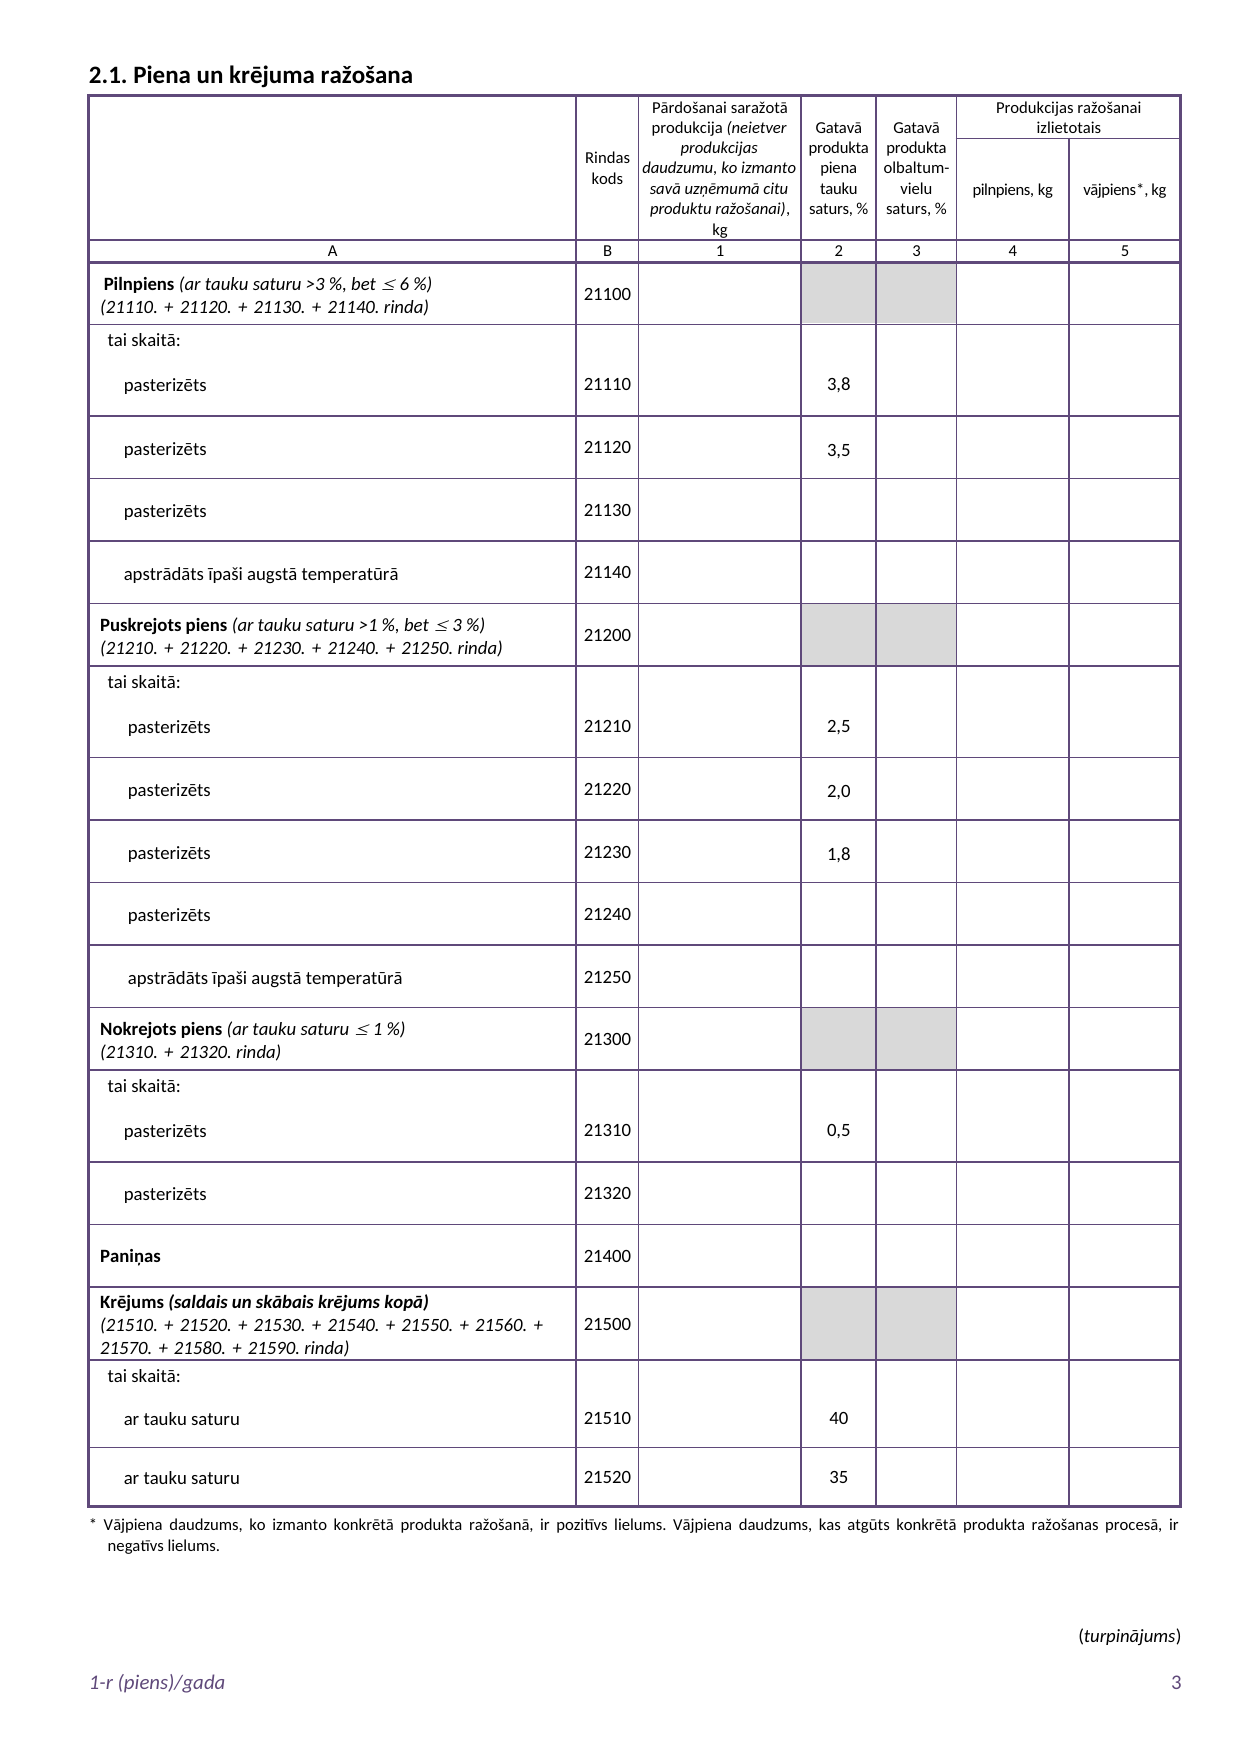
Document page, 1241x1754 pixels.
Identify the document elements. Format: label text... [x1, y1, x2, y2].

table_cell [639, 1448, 800, 1505]
table_cell [957, 479, 1068, 540]
table_cell B [577, 241, 638, 261]
table_cell [1070, 1389, 1179, 1447]
table_cell [877, 694, 956, 757]
table_cell pasterizēts [90, 417, 575, 478]
table_cell [1070, 264, 1179, 323]
table_cell [877, 667, 956, 694]
table_cell Nokrejots piens (ar tauku saturu 1 %) (21310. + 21320. rinda) [90, 1008, 575, 1069]
table_cell [957, 417, 1068, 478]
table_cell [1070, 479, 1179, 540]
table_cell [957, 1225, 1068, 1286]
table_cell [1070, 1099, 1179, 1161]
table_cell [957, 758, 1068, 819]
table_cell [957, 694, 1068, 757]
table_cell tai skaitā: [90, 325, 575, 353]
table_cell [877, 1099, 956, 1161]
table_cell Krējums (saldais un skābais krējums kopā) (21510. + 21520. + 21530. + 21540. + 21550. + 21560. + 21570. + 21580. + 21590. rinda) [90, 1288, 575, 1359]
table_cell [639, 1008, 800, 1069]
table_cell [802, 883, 875, 944]
table_header Gatavā produkta olbaltum-vielu saturs, % [877, 97, 956, 239]
table_cell [639, 1099, 800, 1161]
table_cell 3,8 [802, 353, 875, 415]
table_cell [1070, 1008, 1179, 1069]
table_cell 21300 [577, 1008, 638, 1069]
table_cell 21120 [577, 417, 638, 478]
table_cell [577, 325, 638, 353]
table_cell 21510 [577, 1389, 638, 1447]
table_cell [639, 1361, 800, 1388]
table_cell [802, 264, 875, 323]
table_cell [877, 946, 956, 1007]
table_cell [957, 1448, 1068, 1505]
table_cell [639, 325, 800, 353]
table_cell Pilnpiens (ar tauku saturu >3 %, bet 6 %) (21110. + 21120. + 21130. + 21140. rinda) [90, 264, 575, 323]
table_cell 2,0 [802, 758, 875, 819]
table_cell 21500 [577, 1288, 638, 1359]
table_cell [957, 604, 1068, 665]
table_cell 21130 [577, 479, 638, 540]
table_cell [1070, 1448, 1179, 1505]
table_cell 2,5 [802, 694, 875, 757]
table_cell [957, 353, 1068, 415]
table_cell 21200 [577, 604, 638, 665]
table_cell apstrādāts īpaši augstā temperatūrā [90, 946, 575, 1007]
table_cell [1070, 353, 1179, 415]
table_cell 40 [802, 1389, 875, 1447]
table_cell [877, 1448, 956, 1505]
table_cell [639, 758, 800, 819]
table_cell 35 [802, 1448, 875, 1505]
table_cell [957, 1071, 1068, 1098]
table_cell pasterizēts [90, 821, 575, 882]
table_cell A [90, 241, 575, 261]
table_cell [802, 1163, 875, 1223]
table_cell [877, 1389, 956, 1447]
table_cell [877, 417, 956, 478]
table_cell 4 [957, 241, 1068, 261]
table_cell [877, 1288, 956, 1359]
table_cell 21520 [577, 1448, 638, 1505]
table_cell [1070, 694, 1179, 757]
table_cell [1070, 325, 1179, 353]
table_cell [877, 1361, 956, 1388]
table_cell pilnpiens, kg [957, 139, 1068, 239]
table_cell [1070, 604, 1179, 665]
table_cell [1070, 1071, 1179, 1098]
table_cell [877, 1008, 956, 1069]
table_cell [957, 1288, 1068, 1359]
table_cell [639, 883, 800, 944]
table_cell [877, 1071, 956, 1098]
table_cell 21220 [577, 758, 638, 819]
table_cell [639, 1071, 800, 1098]
table_cell [957, 1099, 1068, 1161]
table_cell 21400 [577, 1225, 638, 1286]
table_cell [802, 1008, 875, 1069]
table_cell 21240 [577, 883, 638, 944]
table_cell 21250 [577, 946, 638, 1007]
table_cell 3,5 [802, 417, 875, 478]
table_cell [877, 821, 956, 882]
table_cell [1070, 821, 1179, 882]
table_cell [639, 946, 800, 1007]
table_cell 21320 [577, 1163, 638, 1223]
table_cell 21100 [577, 264, 638, 323]
table_cell ar tauku saturu [90, 1448, 575, 1505]
table_cell [877, 758, 956, 819]
table_cell vājpiens*, kg [1070, 139, 1179, 239]
table_cell [639, 667, 800, 694]
table_cell pasterizēts [90, 479, 575, 540]
table_cell [1070, 946, 1179, 1007]
table_cell [639, 1389, 800, 1447]
table_header Pārdošanai saražotā produkcija (neietver produkcijas daudzumu, ko izmanto savā uzņēmumā citu produktu ražošanai), kg [639, 97, 800, 239]
table_cell [802, 667, 875, 694]
table_cell tai skaitā: [90, 1361, 575, 1388]
table_cell [877, 604, 956, 665]
table_cell pasterizēts [90, 353, 575, 415]
table_cell [957, 542, 1068, 603]
table_cell 21230 [577, 821, 638, 882]
table_cell 0,5 [802, 1099, 875, 1161]
table_cell pasterizēts [90, 758, 575, 819]
table_cell tai skaitā: [90, 667, 575, 694]
table_cell [1070, 667, 1179, 694]
table_cell [639, 264, 800, 323]
table_cell [957, 946, 1068, 1007]
table_cell [639, 1288, 800, 1359]
table_cell [639, 821, 800, 882]
table_cell pasterizēts [90, 1099, 575, 1161]
table_cell [802, 1288, 875, 1359]
table_cell 1 [639, 241, 800, 261]
table_cell [877, 353, 956, 415]
table_cell [877, 1163, 956, 1223]
table_cell Puskrejots piens (ar tauku saturu >1 %, bet 3 %) (21210. + 21220. + 21230. + 21240. + 21250. rinda) [90, 604, 575, 665]
table_cell [877, 542, 956, 603]
table_cell [639, 353, 800, 415]
table_cell [802, 479, 875, 540]
table_cell [1070, 758, 1179, 819]
table_cell [877, 264, 956, 323]
table_cell [639, 479, 800, 540]
table_cell [877, 1225, 956, 1286]
table_cell [1070, 1288, 1179, 1359]
table_cell 21140 [577, 542, 638, 603]
table_cell 5 [1070, 241, 1179, 261]
table_cell [957, 1163, 1068, 1223]
table_cell [639, 694, 800, 757]
table_cell [1070, 883, 1179, 944]
table_cell pasterizēts [90, 883, 575, 944]
table_cell 3 [877, 241, 956, 261]
table_cell pasterizēts [90, 1163, 575, 1223]
table_header Rindas kods [577, 97, 638, 239]
text 2.1. Piena un krējuma ražošana [89, 59, 1181, 89]
table_cell [802, 946, 875, 1007]
table_cell [639, 1163, 800, 1223]
table_cell [877, 883, 956, 944]
table_cell [639, 604, 800, 665]
table_cell pasterizēts [90, 694, 575, 757]
table_cell [957, 1008, 1068, 1069]
table_cell [577, 667, 638, 694]
table_cell 1,8 [802, 821, 875, 882]
table_cell [1070, 1225, 1179, 1286]
table_cell [577, 1071, 638, 1098]
table_cell [957, 1389, 1068, 1447]
table_cell [802, 1071, 875, 1098]
table_cell [957, 325, 1068, 353]
table_cell [802, 604, 875, 665]
table_cell 21110 [577, 353, 638, 415]
table_cell [957, 667, 1068, 694]
table_header Gatavā produkta piena tauku saturs, % [802, 97, 875, 239]
table_cell [1070, 1361, 1179, 1388]
table_cell [877, 479, 956, 540]
table_cell [1070, 1163, 1179, 1223]
table_cell [802, 542, 875, 603]
table_cell [802, 325, 875, 353]
table_cell [802, 1361, 875, 1388]
table_cell [639, 542, 800, 603]
table_cell 21310 [577, 1099, 638, 1161]
table_cell [1070, 417, 1179, 478]
table_cell [802, 1225, 875, 1286]
table_cell 2 [802, 241, 875, 261]
table_cell 21210 [577, 694, 638, 757]
table_cell [577, 1361, 638, 1388]
table_cell [1070, 542, 1179, 603]
table_header [90, 97, 575, 239]
table_cell [877, 325, 956, 353]
table_cell Paniņas [90, 1225, 575, 1286]
table_cell [639, 417, 800, 478]
table_cell ar tauku saturu [90, 1389, 575, 1447]
text * Vājpiena daudzums, ko izmanto konkrētā produkta ražošanā, ir pozitīvs lielums. Vājpiena daudzums, kas atgūts konkrētā produkta ražošanas procesā, ir negatīvs lielums. [89, 1514, 1181, 1555]
table_cell [957, 264, 1068, 323]
table_cell [639, 1225, 800, 1286]
table_cell tai skaitā: [90, 1071, 575, 1098]
table_cell [957, 821, 1068, 882]
table_cell [957, 1361, 1068, 1388]
table_cell apstrādāts īpaši augstā temperatūrā [90, 542, 575, 603]
table_cell [957, 883, 1068, 944]
table_header Produkcijas ražošanai izlietotais [957, 97, 1179, 137]
text (turpinājums) [89, 1624, 1181, 1647]
